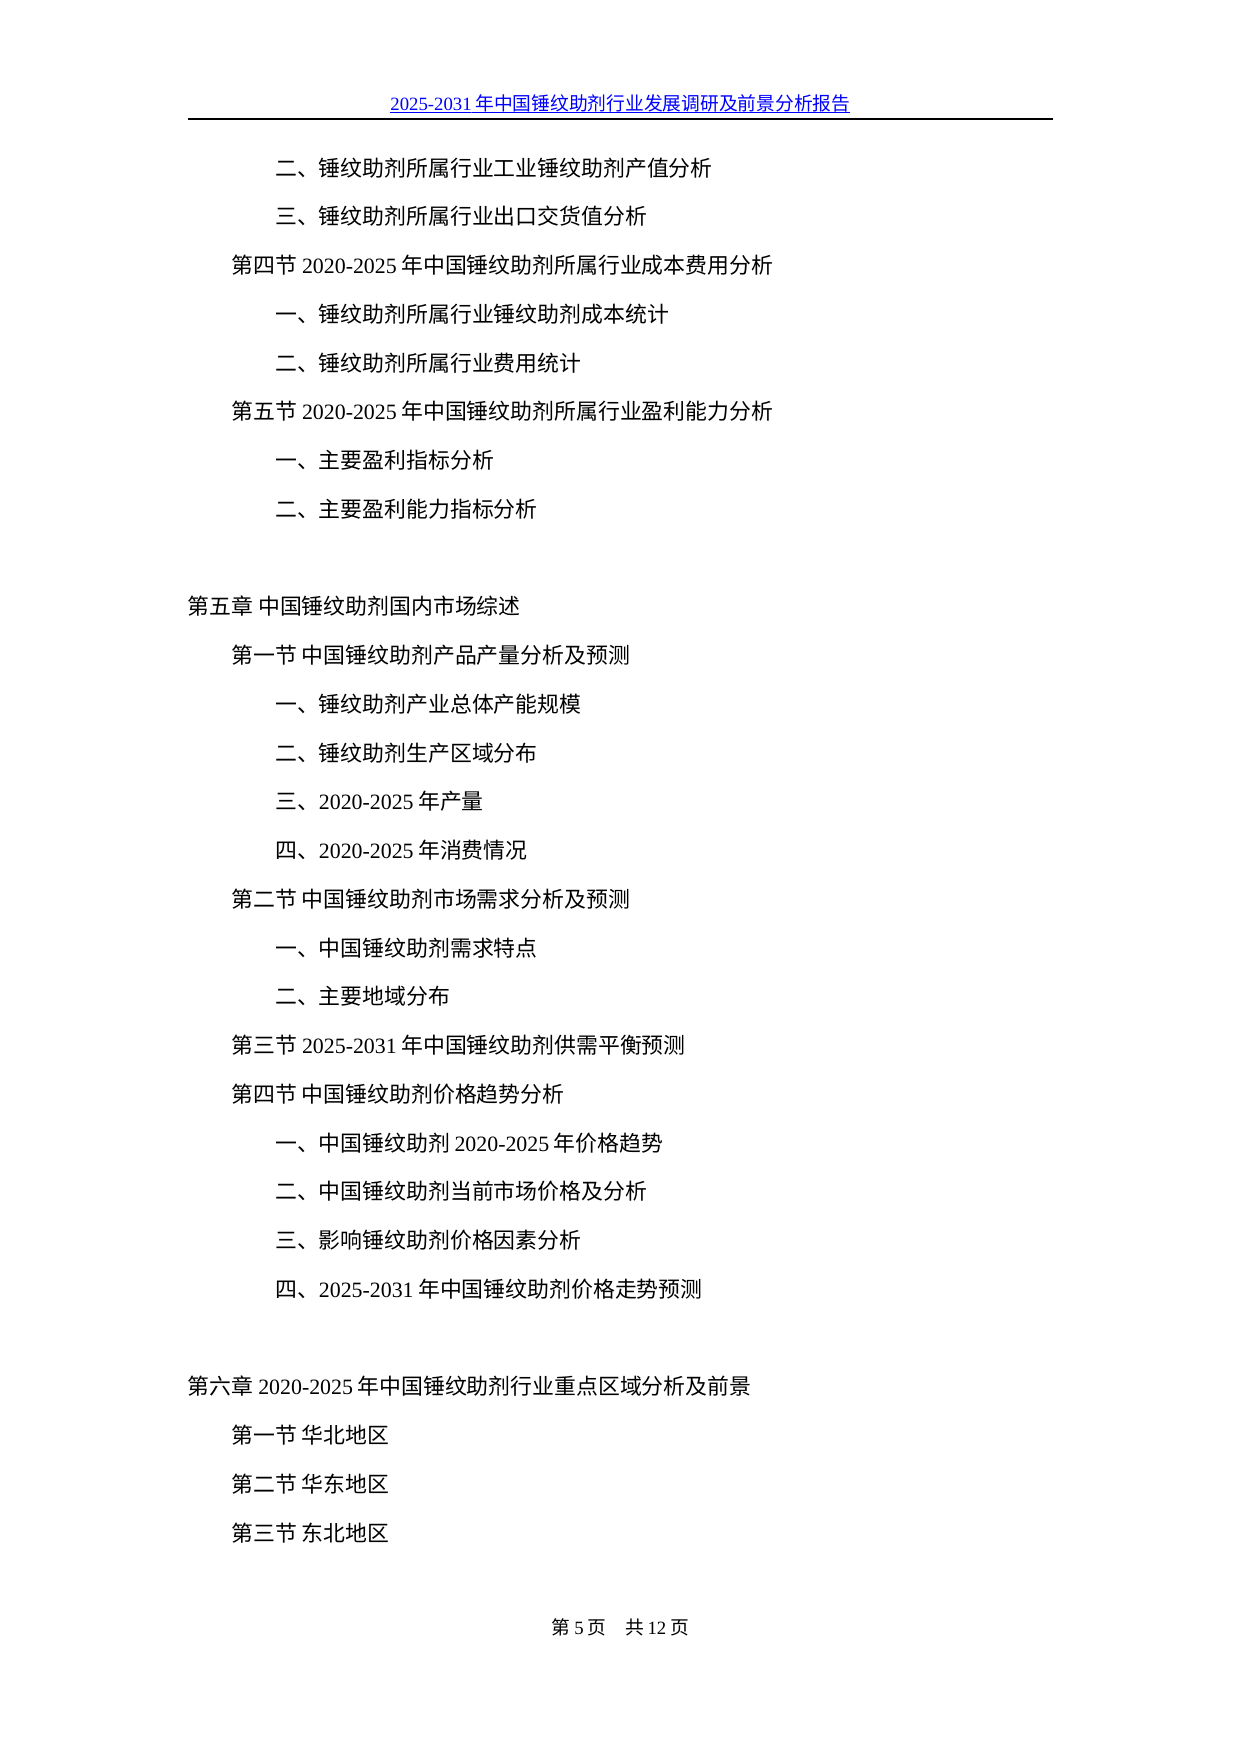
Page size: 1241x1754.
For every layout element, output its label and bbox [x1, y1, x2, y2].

text [187, 150, 1053, 1548]
